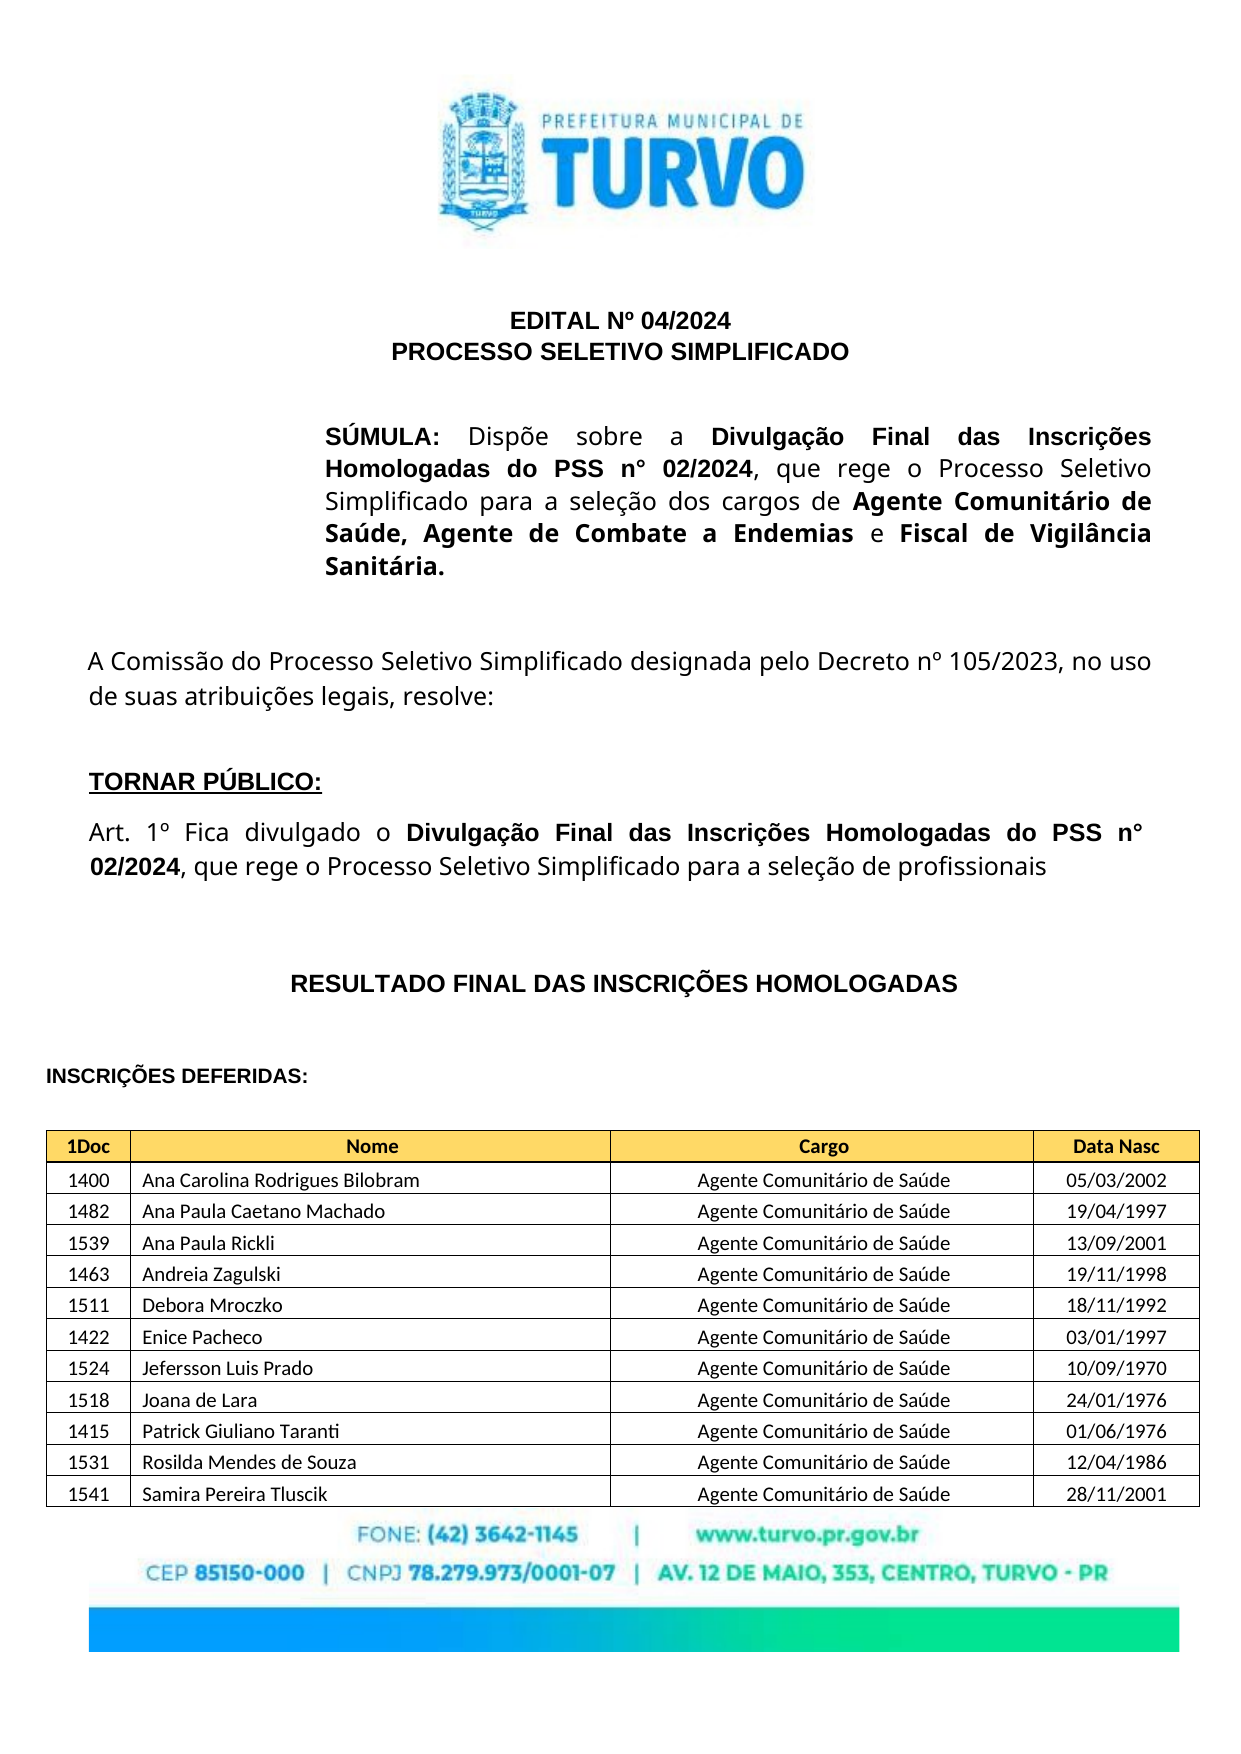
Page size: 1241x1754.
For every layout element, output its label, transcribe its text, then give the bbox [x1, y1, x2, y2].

table_cell Enice Pacheco [131, 1319, 610, 1349]
table_cell Ana Paula Caetano Machado [131, 1194, 610, 1224]
table_cell Agente Comunitário de Saúde [611, 1476, 1033, 1506]
table_cell 24/01/1976 [1034, 1382, 1199, 1412]
table_cell 1518 [47, 1382, 130, 1412]
table_cell 12/04/1986 [1034, 1445, 1199, 1475]
table_cell 03/01/1997 [1034, 1319, 1199, 1349]
table_cell 1422 [47, 1319, 130, 1349]
table_header Nome [131, 1131, 610, 1161]
picture [88, 1508, 1180, 1652]
table_header Data Nasc [1034, 1131, 1199, 1161]
table_cell 1511 [47, 1288, 130, 1318]
table_cell Agente Comunitário de Saúde [611, 1319, 1033, 1349]
table_cell 1524 [47, 1351, 130, 1381]
subtitle RESULTADO FINAL DAS INSCRIÇÕES HOMOLOGADAS [61, 969, 1187, 997]
table_header Cargo [611, 1131, 1033, 1161]
table_cell 13/09/2001 [1034, 1225, 1199, 1255]
table_cell Rosilda Mendes de Souza [131, 1445, 610, 1475]
table_header 1Doc [47, 1131, 130, 1161]
table_cell Agente Comunitário de Saúde [611, 1288, 1033, 1318]
table_cell 1482 [47, 1194, 130, 1224]
table_cell 10/09/1970 [1034, 1351, 1199, 1381]
picture [437, 74, 816, 249]
table_cell Debora Mroczko [131, 1288, 610, 1318]
table_cell 1400 [47, 1163, 130, 1193]
table_cell 1539 [47, 1225, 130, 1255]
table_cell 01/06/1976 [1034, 1413, 1199, 1443]
text TORNAR PÚBLICO: [89, 767, 1223, 796]
table_cell Agente Comunitário de Saúde [611, 1256, 1033, 1287]
table_cell Ana Paula Rickli [131, 1225, 610, 1255]
table_cell Agente Comunitário de Saúde [611, 1382, 1033, 1412]
text Art. 1º Fica divulgado o Divulgação Final das Inscrições Homologadas do PSS n° 02/2024, que rege o Processo Seletivo Simplificado para a seleção de profissionais [89, 815, 1144, 883]
table_cell Patrick Giuliano Taranti [131, 1413, 610, 1443]
table_cell Agente Comunitário de Saúde [611, 1194, 1033, 1224]
table_cell Ana Carolina Rodrigues Bilobram [131, 1163, 610, 1193]
text A Comissão do Processo Seletivo Simplificado designada pelo Decreto nº 105/2023, no uso de suas atribuições legais, resolve: [87, 644, 1153, 712]
table_cell Agente Comunitário de Saúde [611, 1225, 1033, 1255]
table_cell 05/03/2002 [1034, 1163, 1199, 1193]
table_cell Agente Comunitário de Saúde [611, 1351, 1033, 1381]
table_cell 1531 [47, 1445, 130, 1475]
table_cell Jefersson Luis Prado [131, 1351, 610, 1381]
table_cell 1463 [47, 1256, 130, 1287]
table_cell 28/11/2001 [1034, 1476, 1199, 1506]
table_cell 18/11/1992 [1034, 1288, 1199, 1318]
table_cell Agente Comunitário de Saúde [611, 1413, 1033, 1443]
table_cell 1415 [47, 1413, 130, 1443]
table_cell Agente Comunitário de Saúde [611, 1445, 1033, 1475]
text SÚMULA: Dispõe sobre a Divulgação Final das Inscrições Homologadas do PSS n° 02/2024, que rege o Processo Seletivo Simplificado para a seleção dos cargos de Agente Comunitário de Saúde, Agente de Combate a Endemias e Fiscal de Vigilância Sanitária. [325, 419, 1152, 583]
table_cell 19/11/1998 [1034, 1256, 1199, 1287]
table_cell 19/04/1997 [1034, 1194, 1199, 1224]
table_cell Samira Pereira Tluscik [131, 1476, 610, 1506]
table_cell Joana de Lara [131, 1382, 610, 1412]
text INSCRIÇÕES DEFERIDAS: [46, 1064, 1223, 1088]
table_cell 1541 [47, 1476, 130, 1506]
table_cell Agente Comunitário de Saúde [611, 1163, 1033, 1193]
subtitle EDITAL Nº 04/2024 PROCESSO SELETIVO SIMPLIFICADO [391, 306, 871, 366]
table_cell Andreia Zagulski [131, 1256, 610, 1287]
